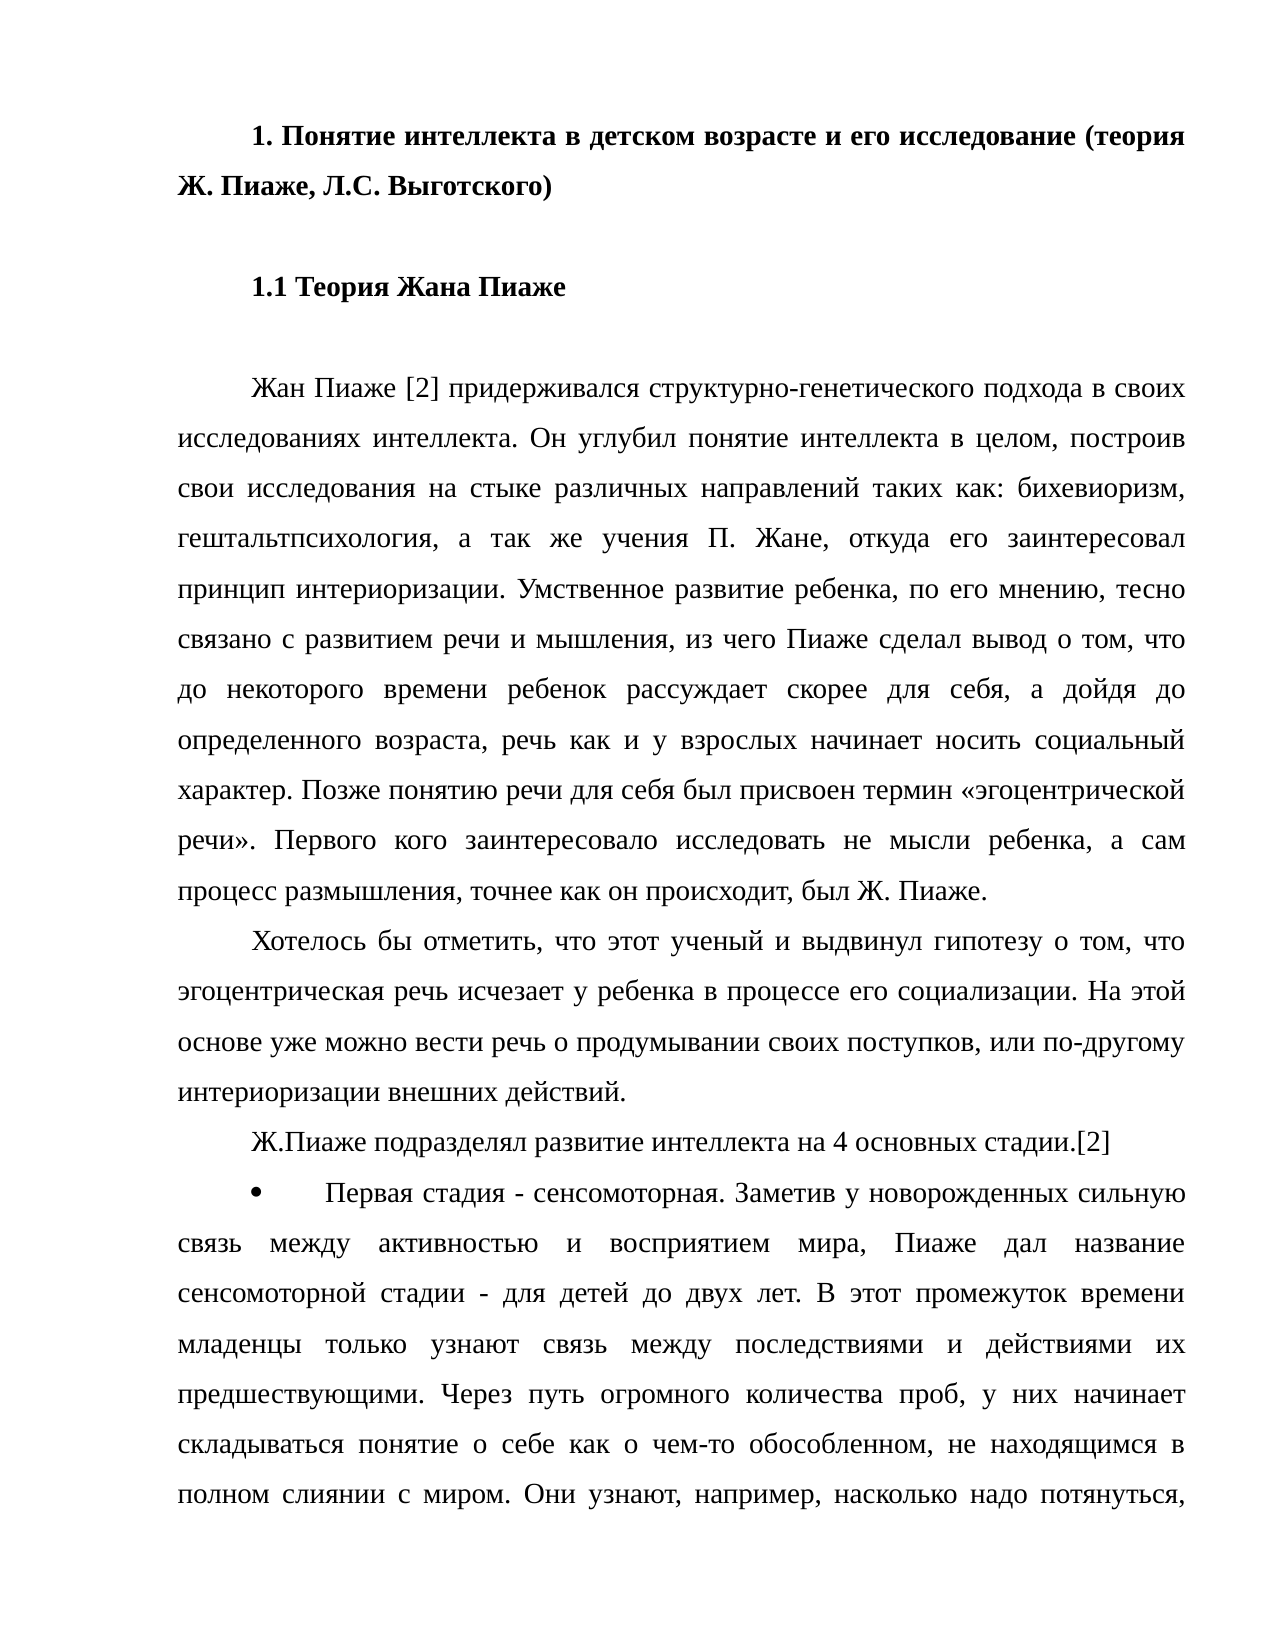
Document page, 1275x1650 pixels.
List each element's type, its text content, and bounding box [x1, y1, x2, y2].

text Хотелось бы отметить, что этот ученый и выдвинул гипотезу о том, что эгоцентрическая речь исчезает у ребенка в процессе его социализации. На этой основе уже можно вести речь о продумывании своих поступков, или по-другому интериоризации внешних действий. [177, 923, 1186, 1108]
text Жан Пиаже [2] придерживался структурно-генетического подхода в своих исследованиях интеллекта. Он углубил понятие интеллекта в целом, построив свои исследования на стыке различных направлений таких как: бихевиоризм, гештальтпсихология, а так же учения П. Жане, откуда его заинтересовал принцип интериоризации. Умственное развитие ребенка, по его мнению, тесно связано с развитием речи и мышления, из чего Пиаже сделал вывод о том, что до некоторого времени ребенок рассуждает скорее для себя, а дойдя до определенного возраста, речь как и у взрослых начинает носить социальный характер. Позже понятию речи для себя был присвоен термин «эгоцентрической речи». Первого кого заинтересовало исследовать не мысли ребенка, а сам процесс размышления, точнее как он происходит, был Ж. Пиаже. [177, 370, 1186, 906]
text 1. Понятие интеллекта в детском возрасте и его исследование (теория Ж. Пиаже, Л.С. Выготского) [177, 118, 1186, 202]
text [177, 1175, 1186, 1510]
text 1.1 Теория Жана Пиаже [177, 269, 1186, 303]
text Ж.Пиаже подразделял развитие интеллекта на 4 основных стадии.[2] [177, 1124, 1186, 1158]
